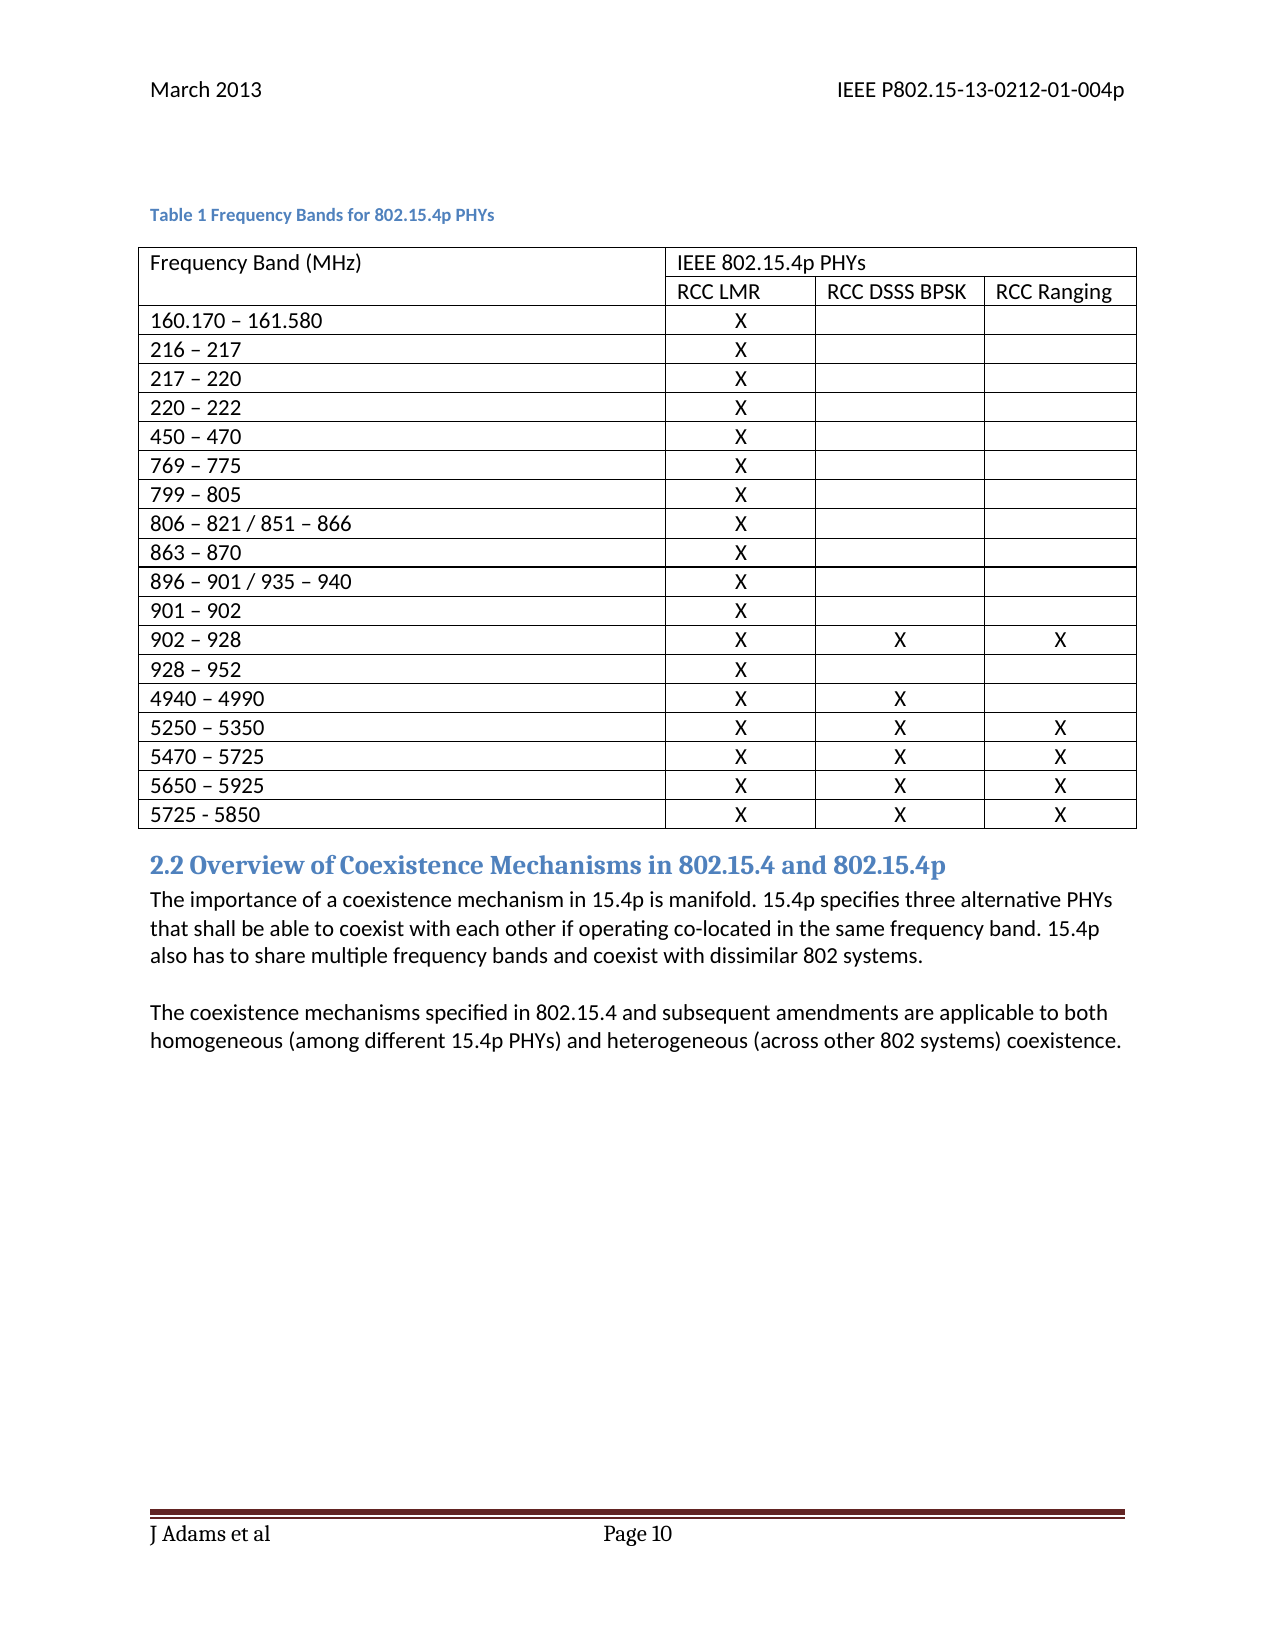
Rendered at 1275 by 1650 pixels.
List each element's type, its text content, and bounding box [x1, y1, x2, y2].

table_cell X [985, 771, 1136, 799]
table_cell [985, 568, 1136, 596]
table_cell 901 – 902 [139, 597, 665, 624]
table_cell [816, 393, 984, 421]
table_cell [816, 335, 984, 363]
table_cell [985, 306, 1136, 334]
table_cell X [816, 771, 984, 799]
table_cell X [666, 684, 815, 712]
table_cell [816, 655, 984, 683]
table_cell [985, 509, 1136, 537]
table_cell 5725 - 5850 [139, 800, 665, 828]
table_cell [985, 539, 1136, 566]
table_cell 220 – 222 [139, 393, 665, 421]
table_cell 5470 – 5725 [139, 742, 665, 770]
table_cell X [666, 422, 815, 450]
table_cell [816, 480, 984, 508]
table_cell X [816, 626, 984, 654]
table_cell 5650 – 5925 [139, 771, 665, 799]
table_cell X [666, 335, 815, 363]
table_cell X [666, 568, 815, 596]
table_header IEEE 802.15.4p PHYs [666, 248, 1136, 276]
table_cell [985, 655, 1136, 683]
table_cell 896 – 901 / 935 – 940 [139, 568, 665, 596]
table_cell [985, 597, 1136, 624]
table_cell X [816, 684, 984, 712]
table_cell 5250 – 5350 [139, 713, 665, 741]
table_cell 216 – 217 [139, 335, 665, 363]
table_cell [985, 684, 1136, 712]
table_cell X [666, 306, 815, 334]
table_cell X [666, 771, 815, 799]
table_cell X [816, 742, 984, 770]
table_cell [816, 509, 984, 537]
table_cell 769 – 775 [139, 451, 665, 479]
table_cell X [666, 509, 815, 537]
table_cell [816, 364, 984, 392]
text The coexistence mechanisms specified in 802.15.4 and subsequent amendments are applicable to both homogeneous (among different 15.4p PHYs) and heterogeneous (across other 802 systems) coexistence. [150, 998, 1125, 1054]
table_cell X [816, 800, 984, 828]
table_cell X [985, 800, 1136, 828]
text Table 1 Frequency Bands for 802.15.4p PHYs [150, 203, 1125, 226]
subtitle 2.2 Overview of Coexistence Mechanisms in 802.15.4 and 802.15.4p [150, 850, 1125, 881]
table_cell [985, 393, 1136, 421]
table_cell X [985, 713, 1136, 741]
table_header Frequency Band (MHz) [139, 248, 665, 305]
text The importance of a coexistence mechanism in 15.4p is manifold. 15.4p specifies three alternative PHYs that shall be able to coexist with each other if operating co-located in the same frequency band. 15.4p also has to share multiple frequency bands and coexist with dissimilar 802 systems. [150, 886, 1125, 970]
table_cell X [666, 713, 815, 741]
table_cell RCC DSSS BPSK [816, 277, 984, 305]
table_cell X [666, 480, 815, 508]
table_cell 450 – 470 [139, 422, 665, 450]
table_cell X [666, 451, 815, 479]
table_cell 4940 – 4990 [139, 684, 665, 712]
table_cell X [985, 626, 1136, 654]
table_cell [816, 597, 984, 624]
table_cell RCC LMR [666, 277, 815, 305]
table_cell X [666, 800, 815, 828]
table_cell [985, 451, 1136, 479]
table_cell [816, 306, 984, 334]
table_cell X [985, 742, 1136, 770]
table_cell X [666, 655, 815, 683]
table_cell [985, 335, 1136, 363]
table_cell X [666, 742, 815, 770]
table_cell [816, 539, 984, 566]
table_cell X [816, 713, 984, 741]
table_cell [985, 364, 1136, 392]
table_cell X [666, 364, 815, 392]
table_cell X [666, 597, 815, 624]
table_cell [816, 422, 984, 450]
table_cell 902 – 928 [139, 626, 665, 654]
table_cell [985, 480, 1136, 508]
table_cell RCC Ranging [985, 277, 1136, 305]
table_cell [816, 568, 984, 596]
table_cell [816, 451, 984, 479]
table_cell 799 – 805 [139, 480, 665, 508]
table_cell X [666, 626, 815, 654]
table_cell X [666, 539, 815, 566]
table_cell [985, 422, 1136, 450]
table_cell X [666, 393, 815, 421]
table_cell 160.170 – 161.580 [139, 306, 665, 334]
table_cell 217 – 220 [139, 364, 665, 392]
table_cell 806 – 821 / 851 – 866 [139, 509, 665, 537]
table_cell 928 – 952 [139, 655, 665, 683]
table_cell 863 – 870 [139, 539, 665, 566]
